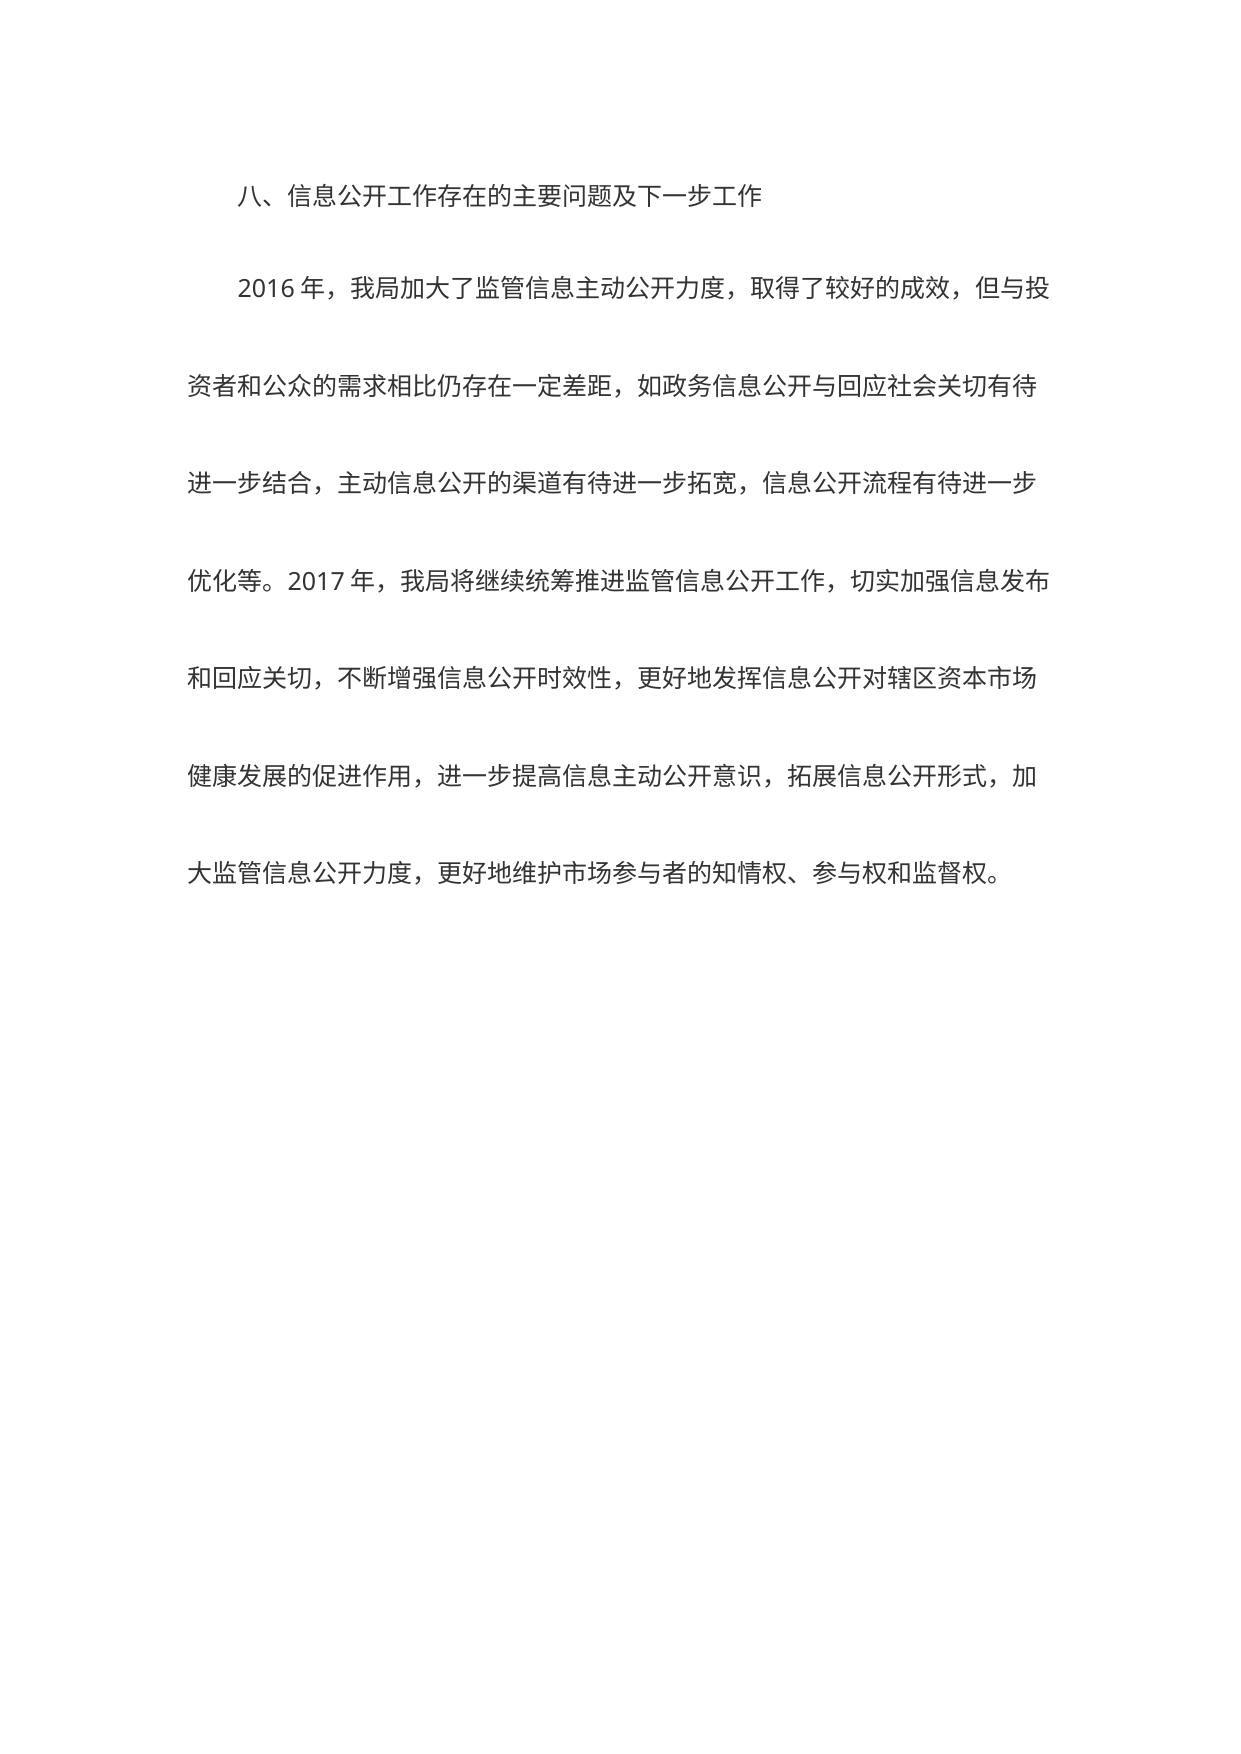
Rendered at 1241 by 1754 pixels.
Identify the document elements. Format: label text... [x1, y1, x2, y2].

text 2016年，我局加大了监管信息主动公开力度，取得了较好的成效，但与投资者和公众的需求相比仍存在一定差距，如政务信息公开与回应社会关切有待进一步结合，主动信息公开的渠道有待进一步拓宽，信息公开流程有待进一步优化等。2017年，我局将继续统筹推进监管信息公开工作，切实加强信息发布和回应关切，不断增强信息公开时效性，更好地发挥信息公开对辖区资本市场健康发展的促进作用，进一步提高信息主动公开意识，拓展信息公开形式，加大监管信息公开力度，更好地维护市场参与者的知情权、参与权和监督权。 [187, 254, 1053, 904]
text 八、信息公开工作存在的主要问题及下一步工作 [187, 162, 1053, 227]
